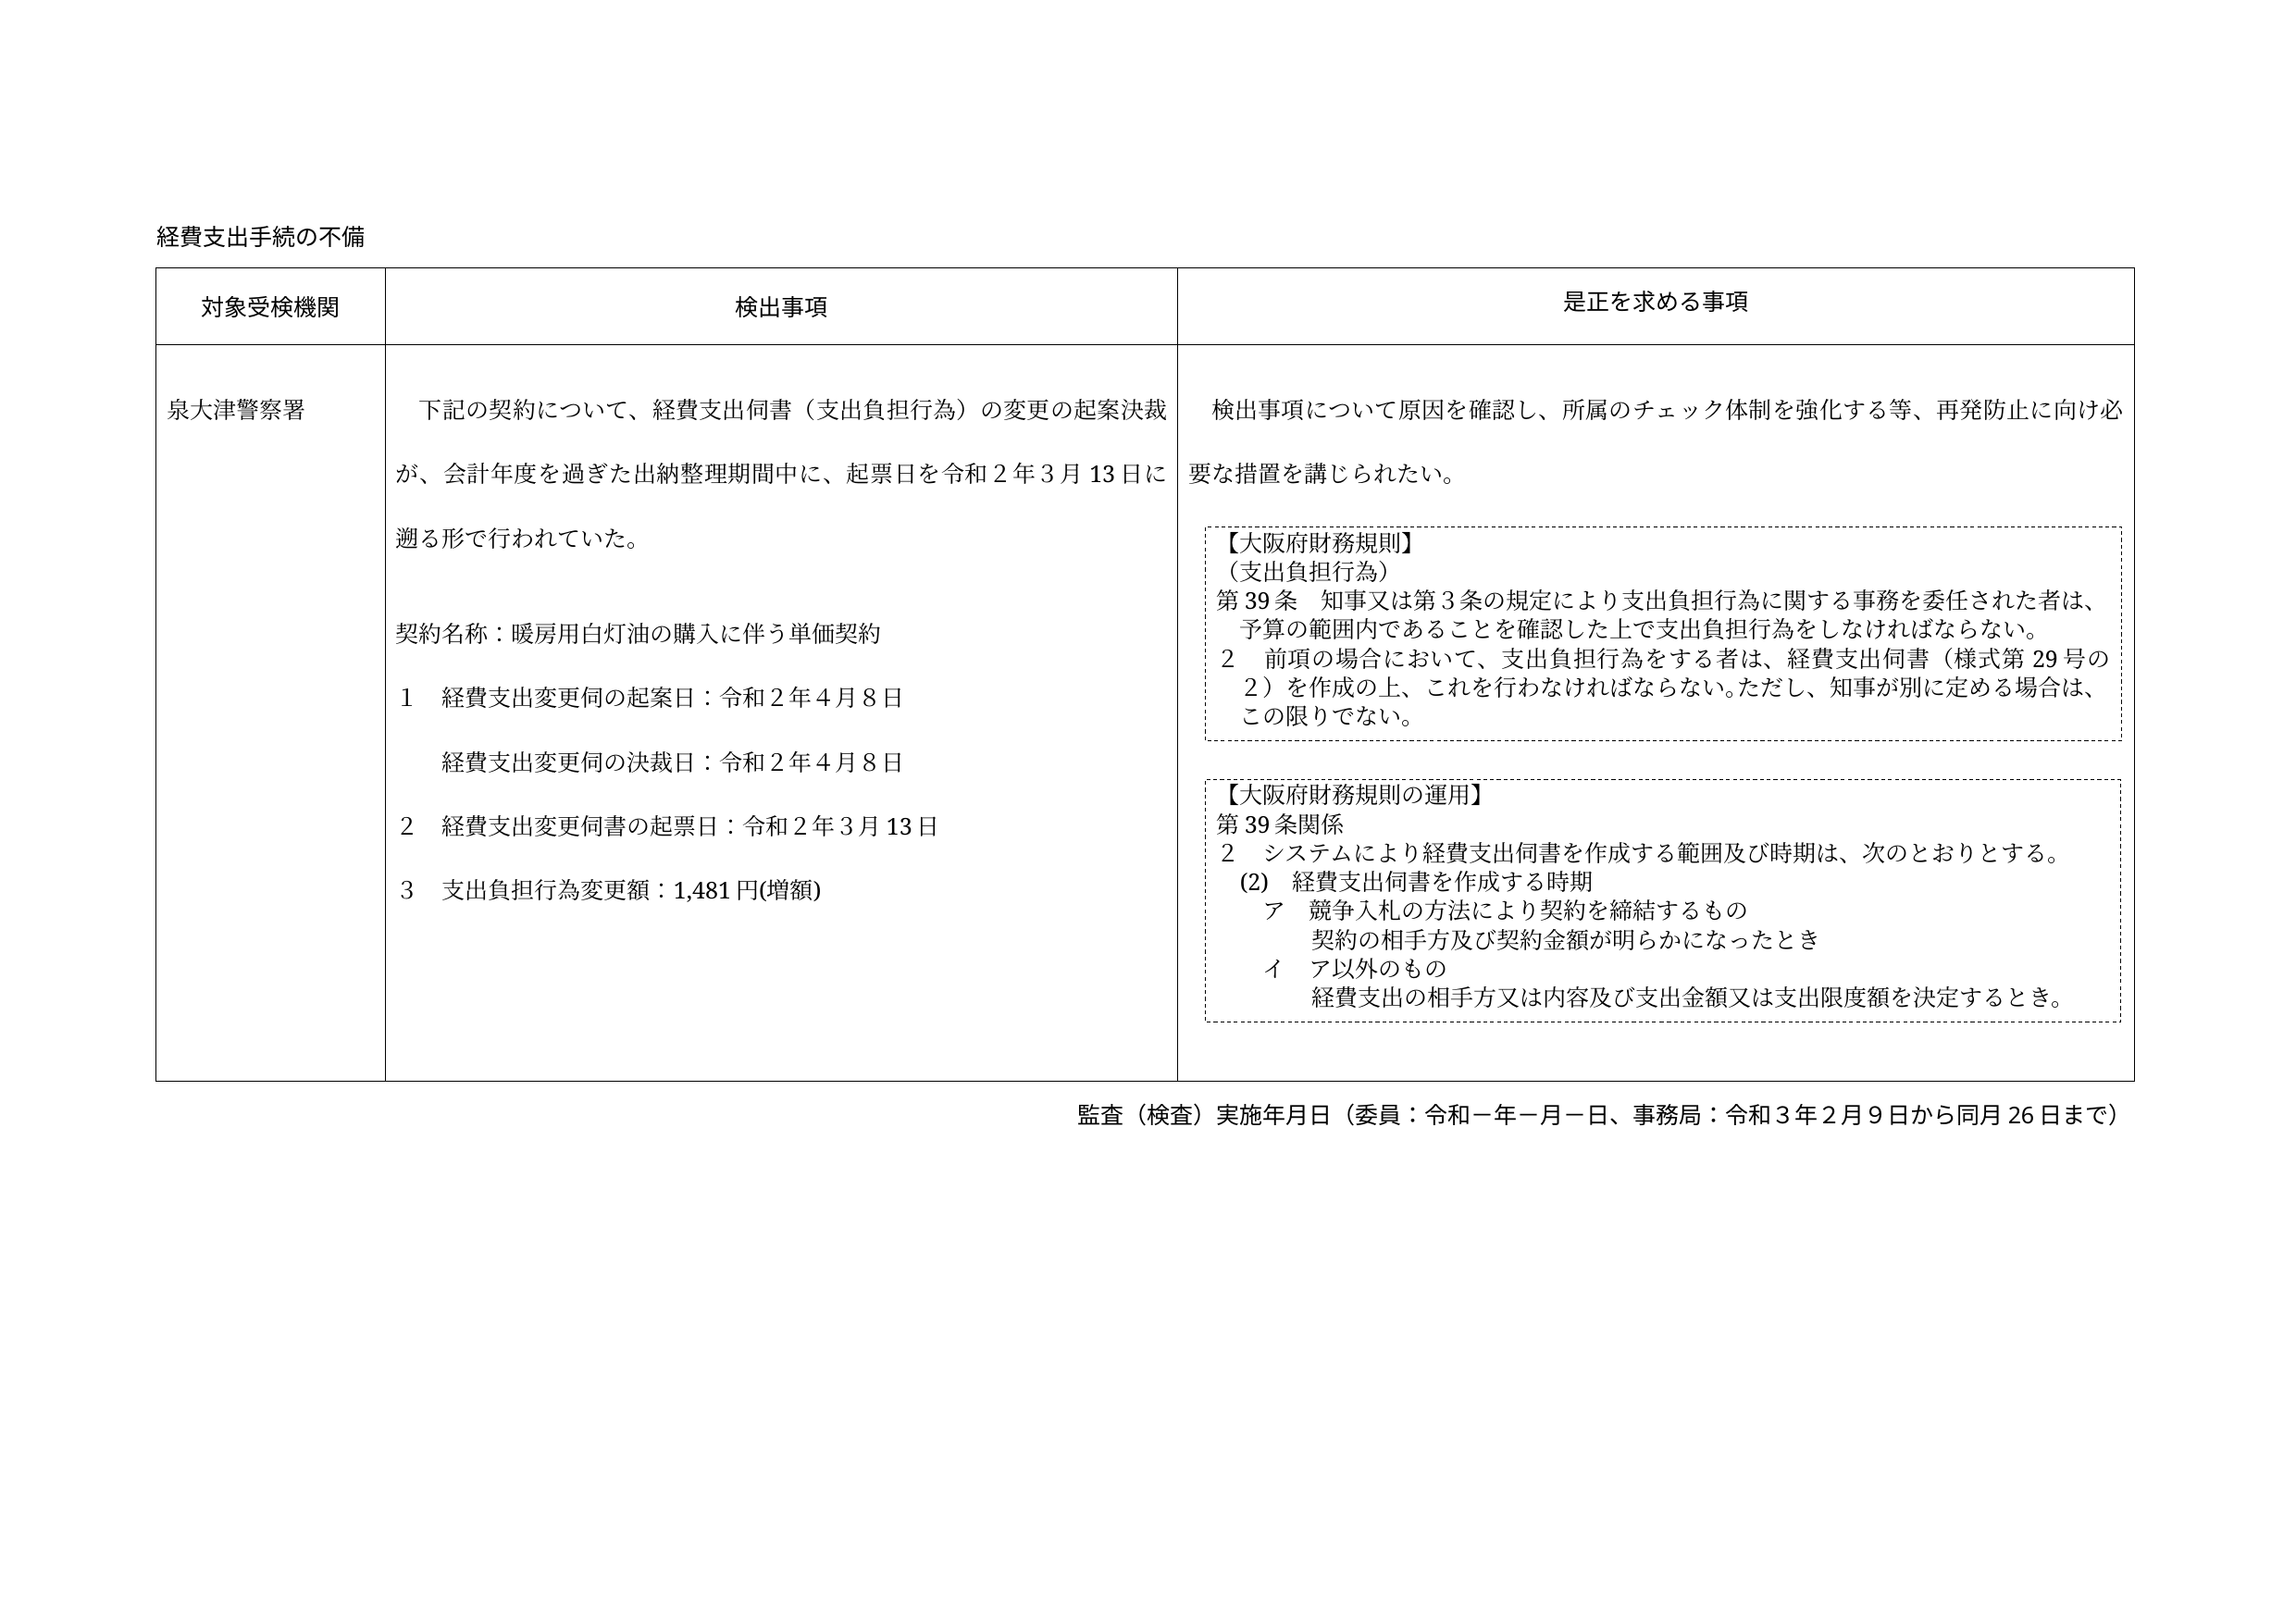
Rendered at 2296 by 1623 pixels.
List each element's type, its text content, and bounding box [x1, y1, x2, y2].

text 経費支出手続の不備 [156, 204, 2131, 267]
table_header 対象受検機関 [156, 268, 385, 344]
text 監査（検査）実施年月日（委員：令和－年－月－日、事務局：令和３年２月９日から同月26日まで） [156, 1082, 2131, 1146]
table_cell 泉大津警察署 [156, 345, 385, 1081]
table_cell 下記の契約について、経費支出伺書（支出負担行為）の変更の起案決裁が、会計年度を過ぎた出納整理期間中に、起票日を令和２年３月13日に遡る形で行われていた。 契約名称：暖房用白灯油の購入に伴う単価契約 １ 経費支出変更伺の起案日：令和２年４月８日 経費支出変更伺の決裁日：令和２年４月８日 ２ 経費支出変更伺書の起票日：令和２年３月13日 ３ 支出負担行為変更額：1,481円(増額) [386, 345, 1177, 1081]
table_header 是正を求める事項 [1178, 268, 2134, 344]
table_header 検出事項 [386, 268, 1177, 344]
table_cell 検出事項について原因を確認し、所属のチェック体制を強化する等、再発防止に向け必要な措置を講じられたい。 [1178, 345, 2134, 1081]
